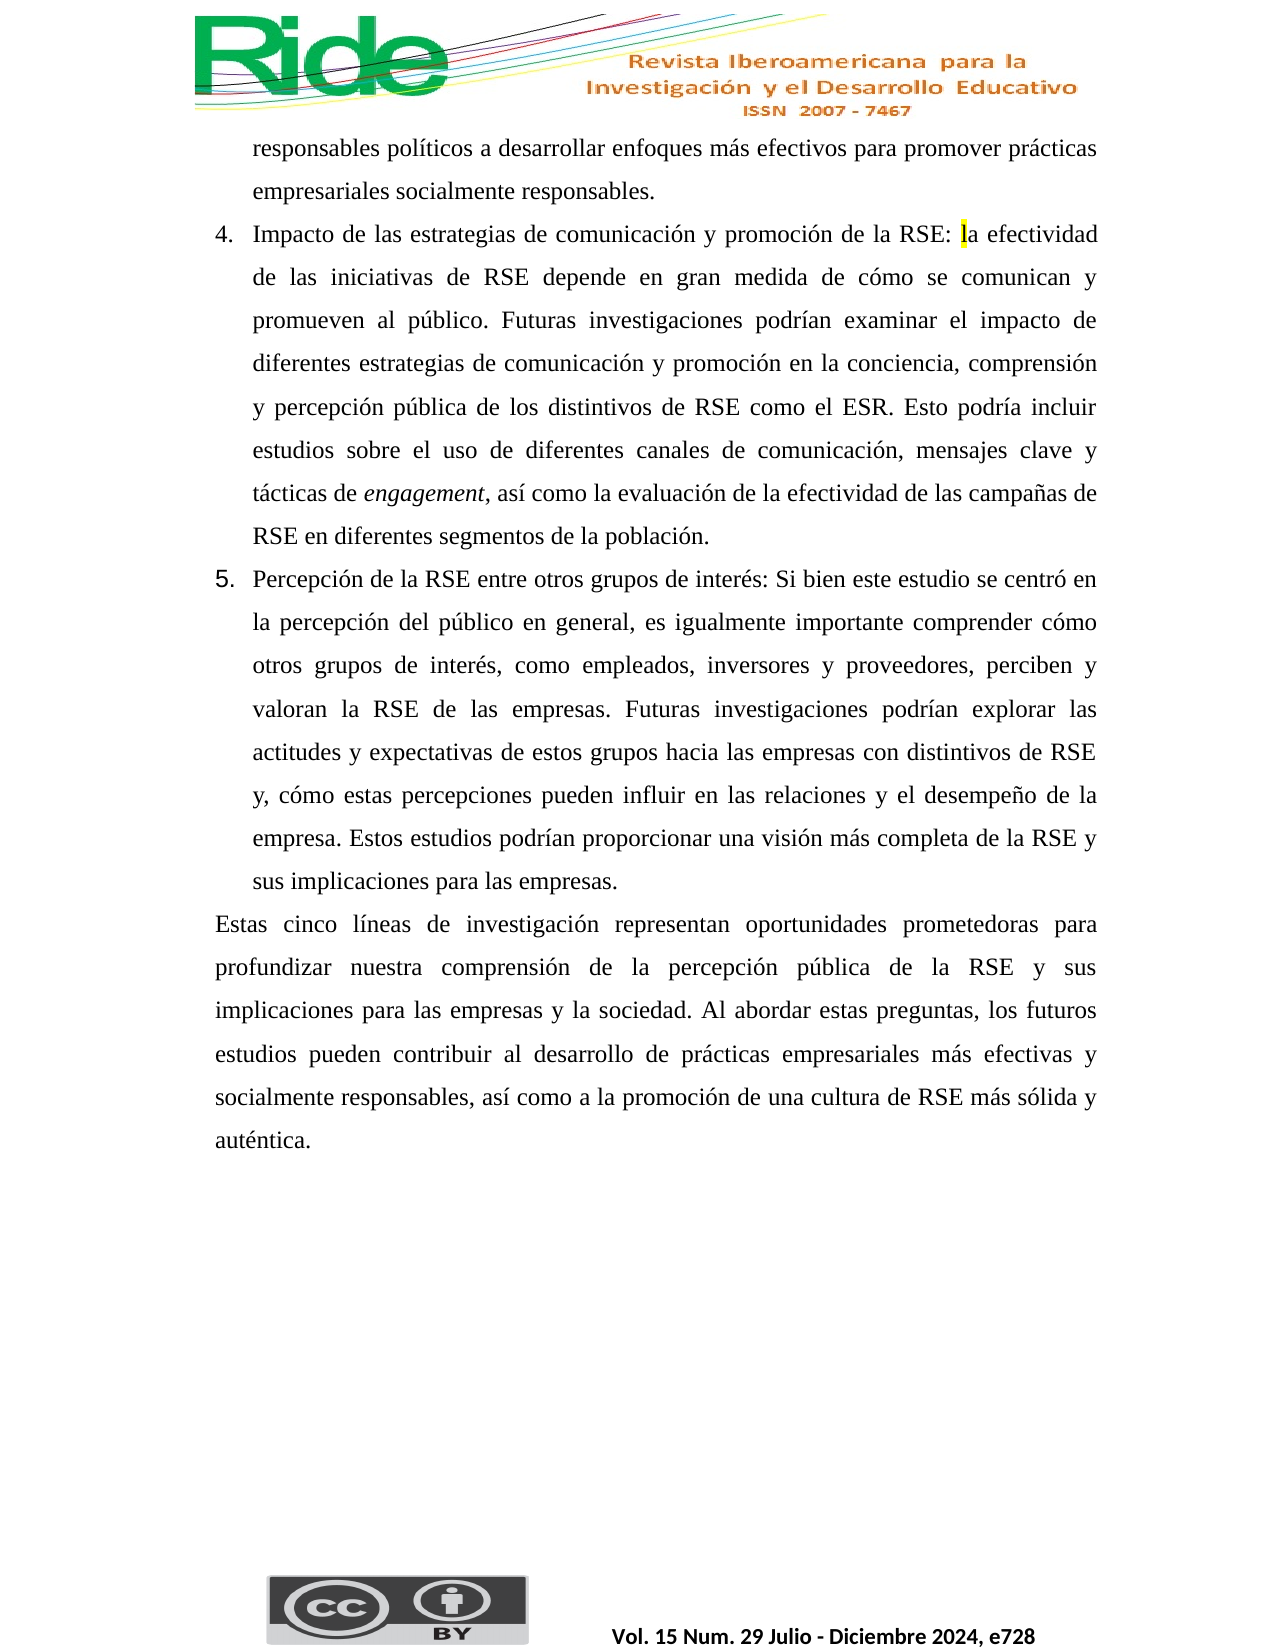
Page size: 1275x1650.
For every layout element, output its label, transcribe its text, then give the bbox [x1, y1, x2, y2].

list Percepción de la RSE entre otros grupos de interés: Si bien este estudio se centró en la percepción del público en general, es igualmente importante comprender cómo otros grupos de interés, como empleados, inversores y proveedores, perciben y valoran la RSE de las empresas. Futuras investigaciones podrían explorar las actitudes y expectativas de estos grupos hacia las empresas con distintivos de RSE y, cómo estas percepciones pueden influir en las relaciones y el desempeño de la empresa. Estos estudios podrían proporcionar una visión más completa de la RSE y sus implicaciones para las empresas. [215, 564, 1098, 895]
text Estas cinco líneas de investigación representan oportunidades prometedoras para profundizar nuestra comprensión de la percepción pública de la RSE y sus implicaciones para las empresas y la sociedad. Al abordar estas preguntas, los futuros estudios pueden contribuir al desarrollo de prácticas empresariales más efectivas y socialmente responsables, así como a la promoción de una cultura de RSE más sólida y auténtica. [215, 909, 1098, 1154]
picture [194, 14, 1081, 119]
picture [266, 1575, 529, 1645]
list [215, 133, 1098, 205]
list Impacto de las estrategias de comunicación y promoción de la RSE: la efectividad de las iniciativas de RSE depende en gran medida de cómo se comunican y promueven al público. Futuras investigaciones podrían examinar el impacto de diferentes estrategias de comunicación y promoción en la conciencia, comprensión y percepción pública de los distintivos de RSE como el ESR. Esto podría incluir estudios sobre el uso de diferentes canales de comunicación, mensajes clave y tácticas de engagement, así como la evaluación de la efectividad de las campañas de RSE en diferentes segmentos de la población. [215, 219, 1098, 550]
